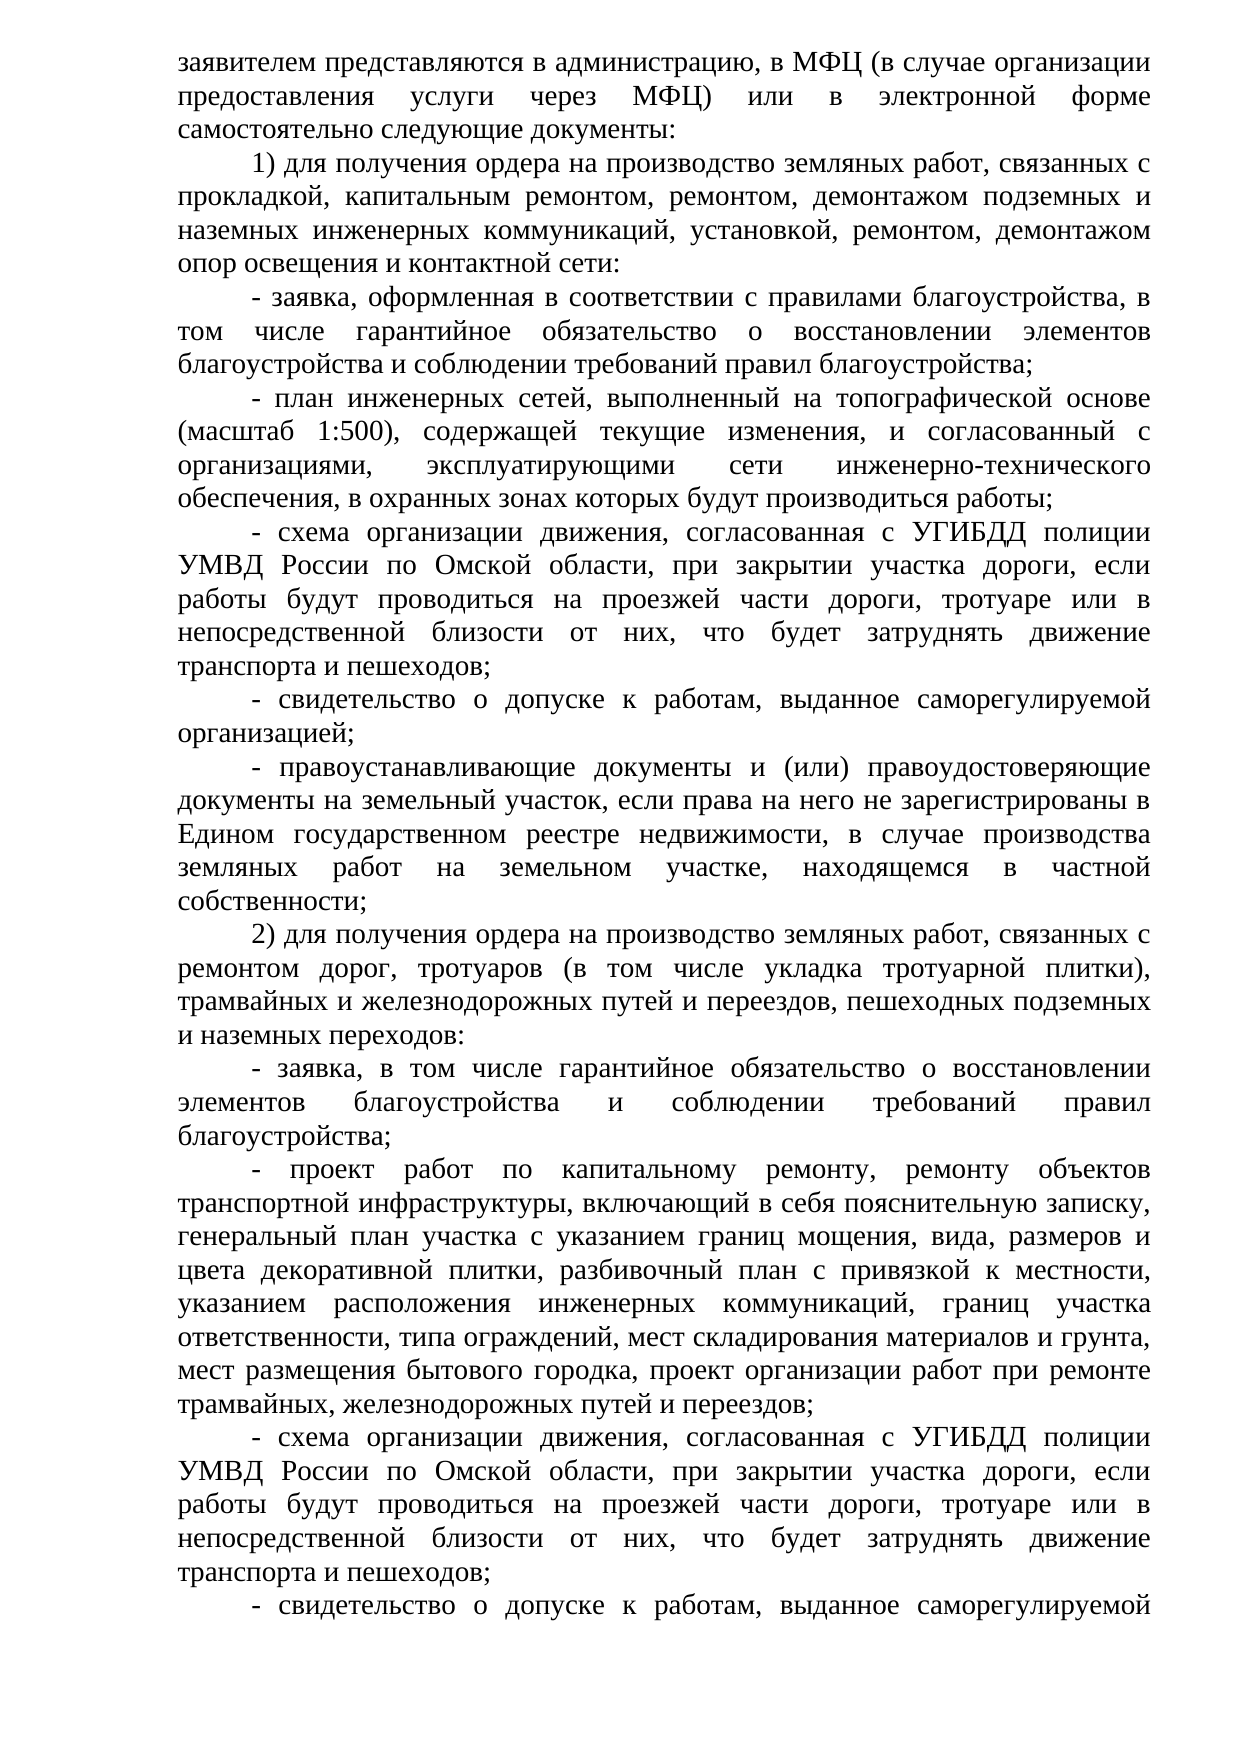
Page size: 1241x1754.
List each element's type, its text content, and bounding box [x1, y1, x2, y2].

text - заявка, в том числе гарантийное обязательство о восстановлении элементов благоустройства и соблюдении требований правил благоустройства; [177, 1051, 1152, 1151]
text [177, 1587, 1152, 1621]
text - проект работ по капитальному ремонту, ремонту объектов транспортной инфраструктуры, включающий в себя пояснительную записку, генеральный план участка с указанием границ мощения, вида, размеров и цвета декоративной плитки, разбивочный план с привязкой к местности, указанием расположения инженерных коммуникаций, границ участка ответственности, типа ограждений, мест складирования материалов и грунта, мест размещения бытового городка, проект организации работ при ремонте трамвайных, железнодорожных путей и переездов; [177, 1151, 1152, 1419]
text 2) для получения ордера на производство земляных работ, связанных с ремонтом дорог, тротуаров (в том числе укладка тротуарной плитки), трамвайных и железнодорожных путей и переездов, пешеходных подземных и наземных переходов: [177, 916, 1152, 1051]
text - правоустанавливающие документы и (или) правоудостоверяющие документы на земельный участок, если права на него не зарегистрированы в Едином государственном реестре недвижимости, в случае производства земляных работ на земельном участке, находящемся в частной собственности; [177, 749, 1152, 916]
text 1) для получения ордера на производство земляных работ, связанных с прокладкой, капитальным ремонтом, ремонтом, демонтажом подземных и наземных инженерных коммуникаций, установкой, ремонтом, демонтажом опор освещения и контактной сети: [177, 145, 1152, 279]
text - заявка, оформленная в соответствии с правилами благоустройства, в том числе гарантийное обязательство о восстановлении элементов благоустройства и соблюдении требований правил благоустройства; [177, 279, 1152, 380]
text - план инженерных сетей, выполненный на топографической основе (масштаб 1:500), содержащей текущие изменения, и согласованный с организациями, эксплуатирующими сети инженерно-технического обеспечения, в охранных зонах которых будут производиться работы; [177, 380, 1152, 514]
text - свидетельство о допуске к работам, выданное саморегулируемой организацией; [177, 682, 1152, 749]
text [177, 44, 1152, 145]
